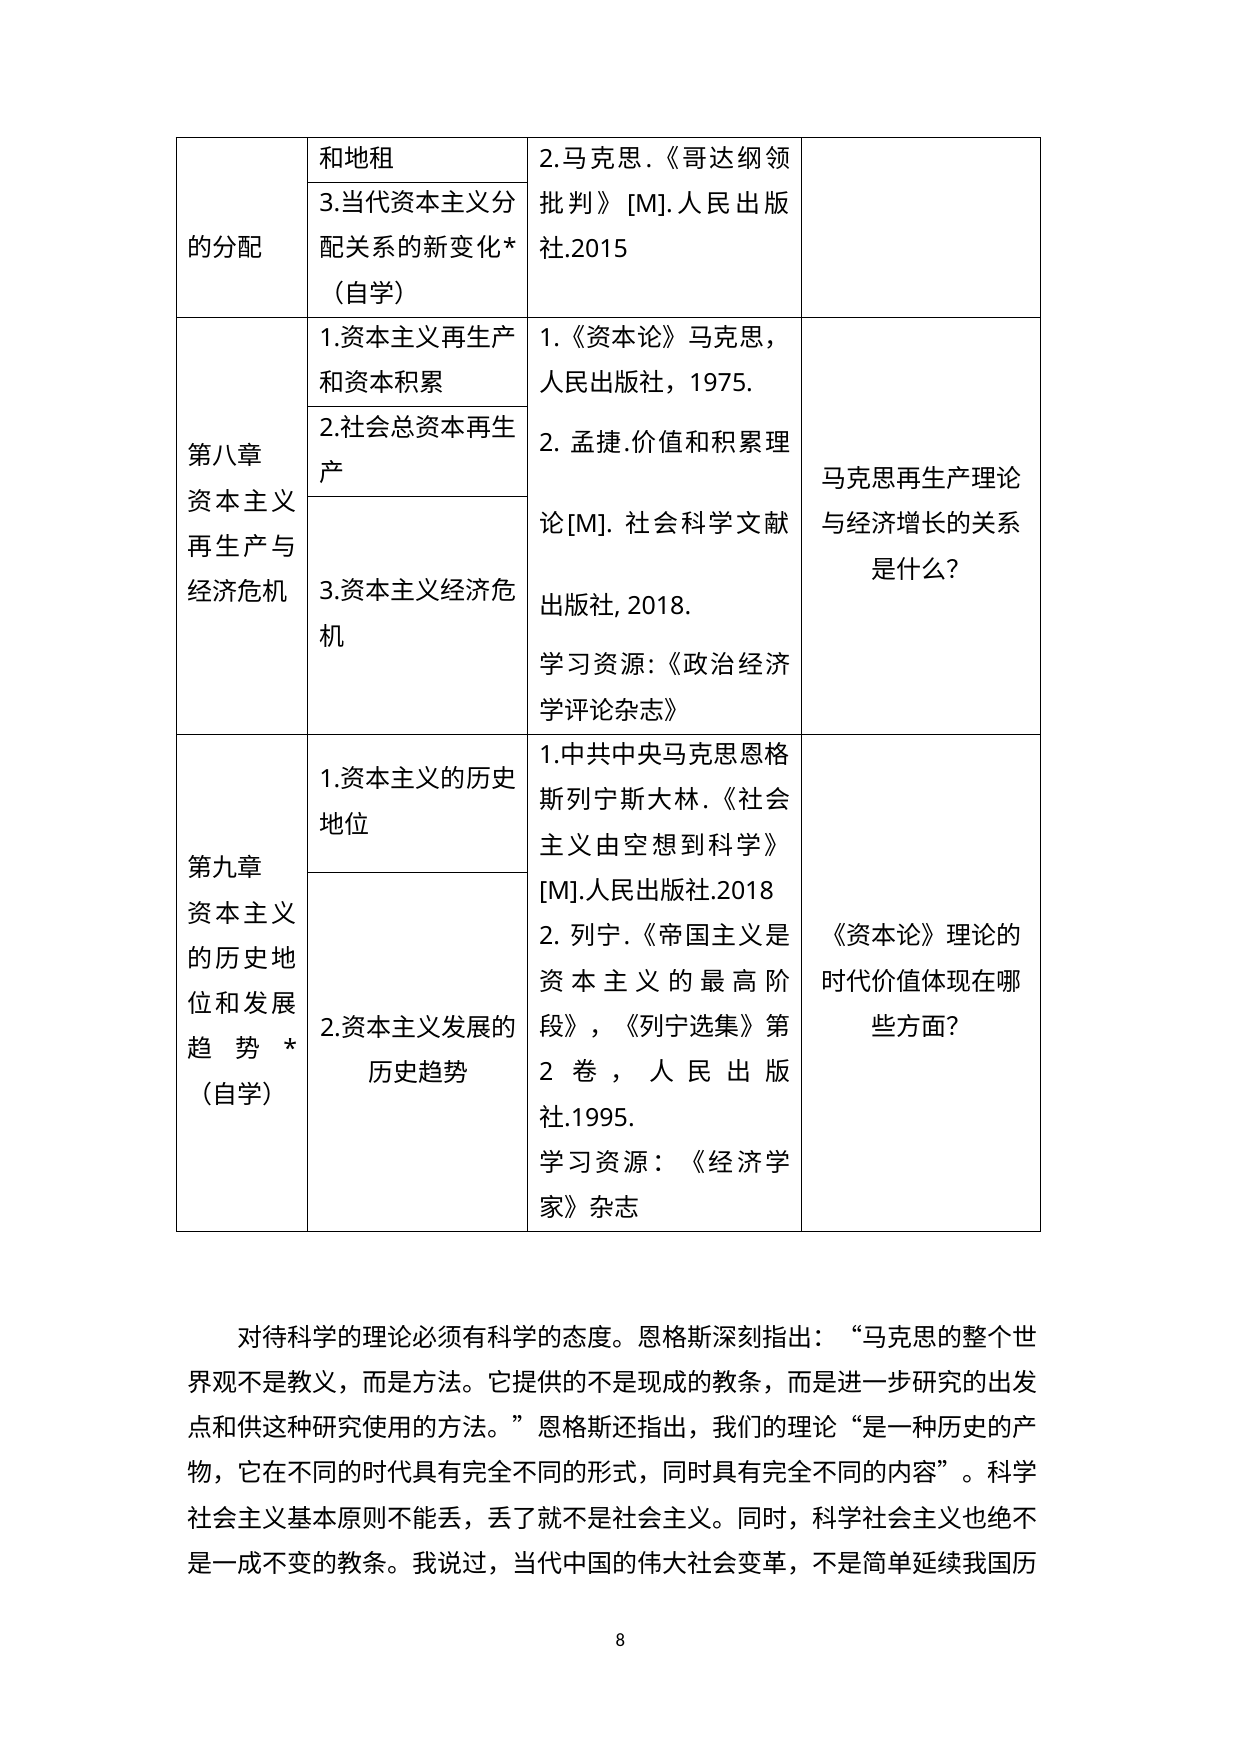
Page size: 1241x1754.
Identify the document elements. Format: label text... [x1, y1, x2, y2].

table_cell 第八章 资本主义再生产与经济危机 [177, 318, 307, 733]
table_cell 第九章 资本主义的历史地位和发展趋势*（自学） [177, 735, 307, 1231]
table_cell 2.资本主义发展的历史趋势 [308, 873, 527, 1231]
table_cell 1.资本主义的历史地位 [308, 735, 527, 872]
table_cell 2.社会总资本再生产 [308, 407, 527, 496]
table_cell 2.商业利润、利息和地租 [308, 138, 527, 182]
table_cell 1.资本主义再生产和资本积累 [308, 318, 527, 406]
table_cell 3.当代资本主义分配关系的新变化*（自学） [308, 183, 527, 317]
table_cell 马克思再生产理论与经济增长的关系是什么？ [802, 318, 1040, 733]
table_cell 1.《资本论》马克思，人民出版社，1975. 2. 孟捷.价值和积累理论[M]. 社会科学文献出版社, 2018. 学习资源:《政治经济学评论杂志》 [528, 318, 801, 733]
table_cell 《资本论》理论的时代价值体现在哪些方面？ [802, 735, 1040, 1231]
table_cell 1.中共中央马克思恩格斯列宁斯大林.《社会主义由空想到科学》[M].人民出版社.2018 2. 列宁.《帝国主义是资本主义的最高阶段》，《列宁选集》第2卷，人民出版社.1995. 学习资源：《经济学家》杂志 [528, 735, 801, 1231]
table_cell 3.资本主义经济危机 [308, 497, 527, 733]
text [187, 1317, 1053, 1580]
